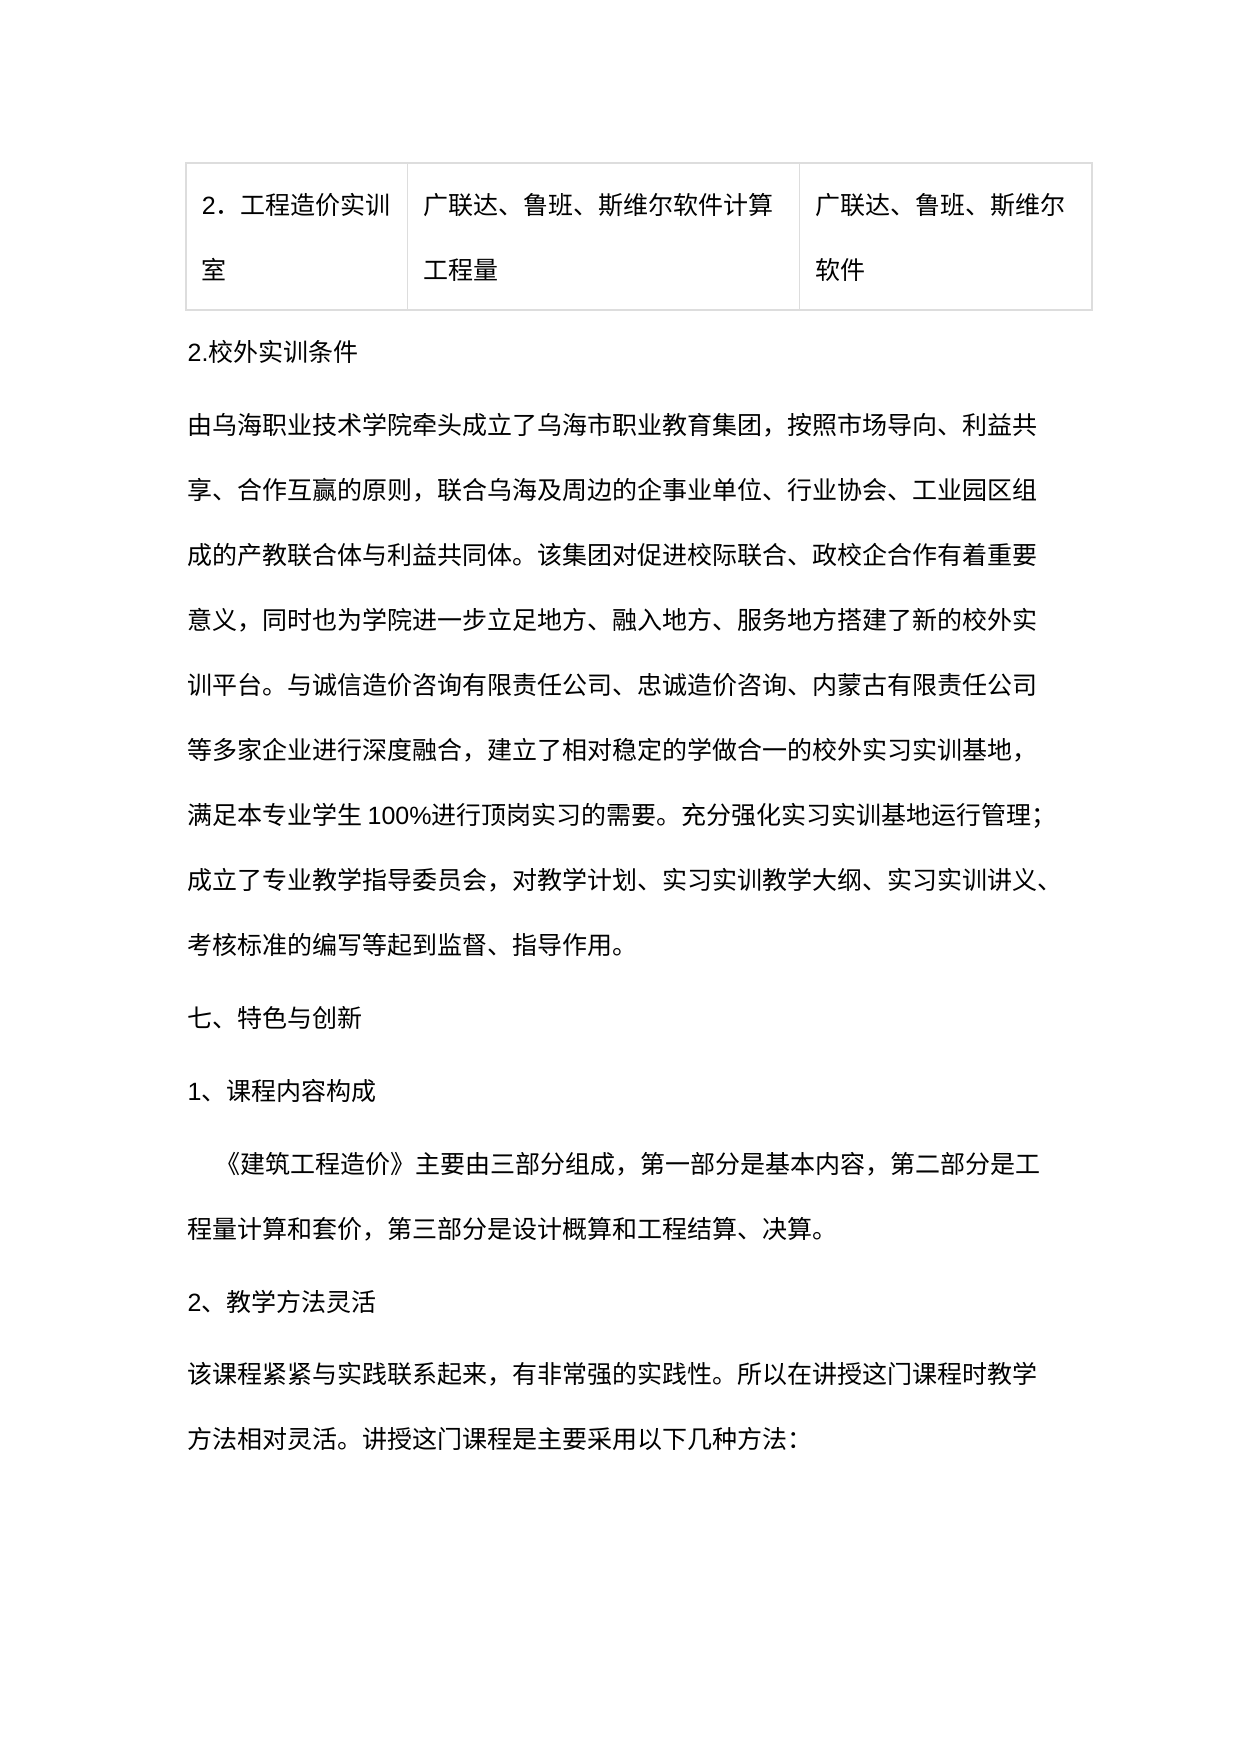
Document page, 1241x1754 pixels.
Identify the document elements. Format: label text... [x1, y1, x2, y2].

text 由乌海职业技术学院牵头成立了乌海市职业教育集团，按照市场导向、利益共享、合作互赢的原则，联合乌海及周边的企事业单位、行业协会、工业园区组成的产教联合体与利益共同体。该集团对促进校际联合、政校企合作有着重要意义，同时也为学院进一步立足地方、融入地方、服务地方搭建了新的校外实训平台。与诚信造价咨询有限责任公司、忠诚造价咨询、内蒙古有限责任公司等多家企业进行深度融合，建立了相对稳定的学做合一的校外实习实训基地，满足本专业学生100%进行顶岗实习的需要。充分强化实习实训基地运行管理；成立了专业教学指导委员会，对教学计划、实习实训教学大纲、实习实训讲义、考核标准的编写等起到监督、指导作用。 [187, 391, 1053, 976]
table_cell 广联达、鲁班、斯维尔软件 [800, 164, 1091, 309]
text 该课程紧紧与实践联系起来，有非常强的实践性。所以在讲授这门课程时教学方法相对灵活。讲授这门课程是主要采用以下几种方法： [187, 1340, 1053, 1470]
text 七、特色与创新 [187, 984, 1053, 1049]
text 2、教学方法灵活 [187, 1268, 1053, 1333]
text 1、课程内容构成 [187, 1057, 1053, 1122]
text 《建筑工程造价》主要由三部分组成，第一部分是基本内容，第二部分是工程量计算和套价，第三部分是设计概算和工程结算、决算。 [187, 1130, 1053, 1260]
table_cell 2．工程造价实训室 [187, 164, 407, 309]
table_cell 广联达、鲁班、斯维尔软件计算工程量 [408, 164, 799, 309]
text 2.校外实训条件 [187, 318, 1053, 383]
